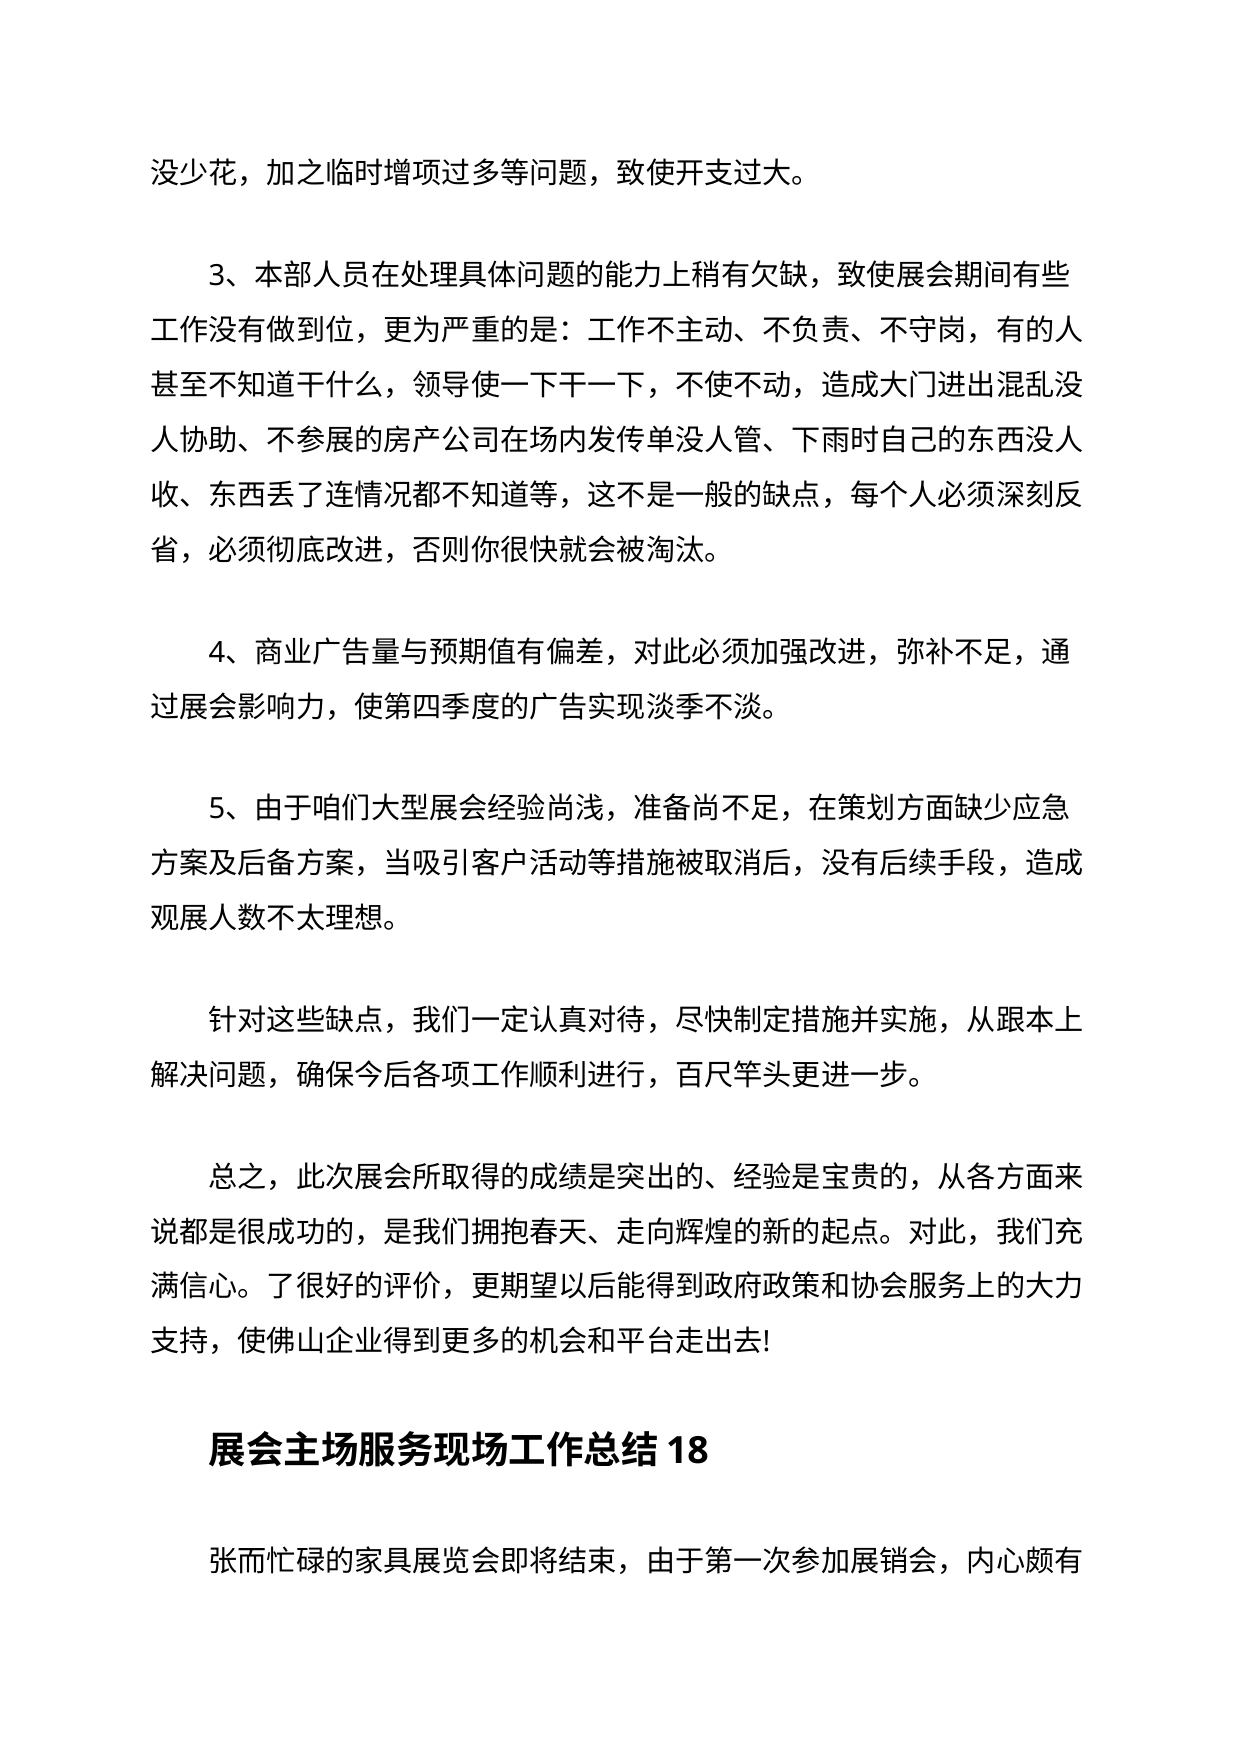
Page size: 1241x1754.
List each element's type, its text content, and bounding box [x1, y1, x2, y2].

text 总之，此次展会所取得的成绩是突出的、经验是宝贵的，从各方面来说都是很成功的，是我们拥抱春天、走向辉煌的新的起点。对此，我们充满信心。了很好的评价，更期望以后能得到政府政策和协会服务上的大力支持，使佛山企业得到更多的机会和平台走出去! [150, 1153, 1090, 1360]
text 展会主场服务现场工作总结18 [150, 1420, 1090, 1474]
text 3、本部人员在处理具体问题的能力上稍有欠缺，致使展会期间有些工作没有做到位，更为严重的是：工作不主动、不负责、不守岗，有的人甚至不知道干什么，领导使一下干一下，不使不动，造成大门进出混乱没人协助、不参展的房产公司在场内发传单没人管、下雨时自己的东西没人收、东西丢了连情况都不知道等，这不是一般的缺点，每个人必须深刻反省，必须彻底改进，否则你很快就会被淘汰。 [150, 252, 1090, 569]
text 5、由于咱们大型展会经验尚浅，准备尚不足，在策划方面缺少应急方案及后备方案，当吸引客户活动等措施被取消后，没有后续手段，造成观展人数不太理想。 [150, 785, 1090, 937]
text 针对这些缺点，我们一定认真对待，尽快制定措施并实施，从跟本上解决问题，确保今后各项工作顺利进行，百尺竿头更进一步。 [150, 997, 1090, 1094]
text 4、商业广告量与预期值有偏差，对此必须加强改进，弥补不足，通过展会影响力，使第四季度的广告实现淡季不淡。 [150, 628, 1090, 725]
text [150, 1537, 1090, 1580]
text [150, 150, 1090, 192]
